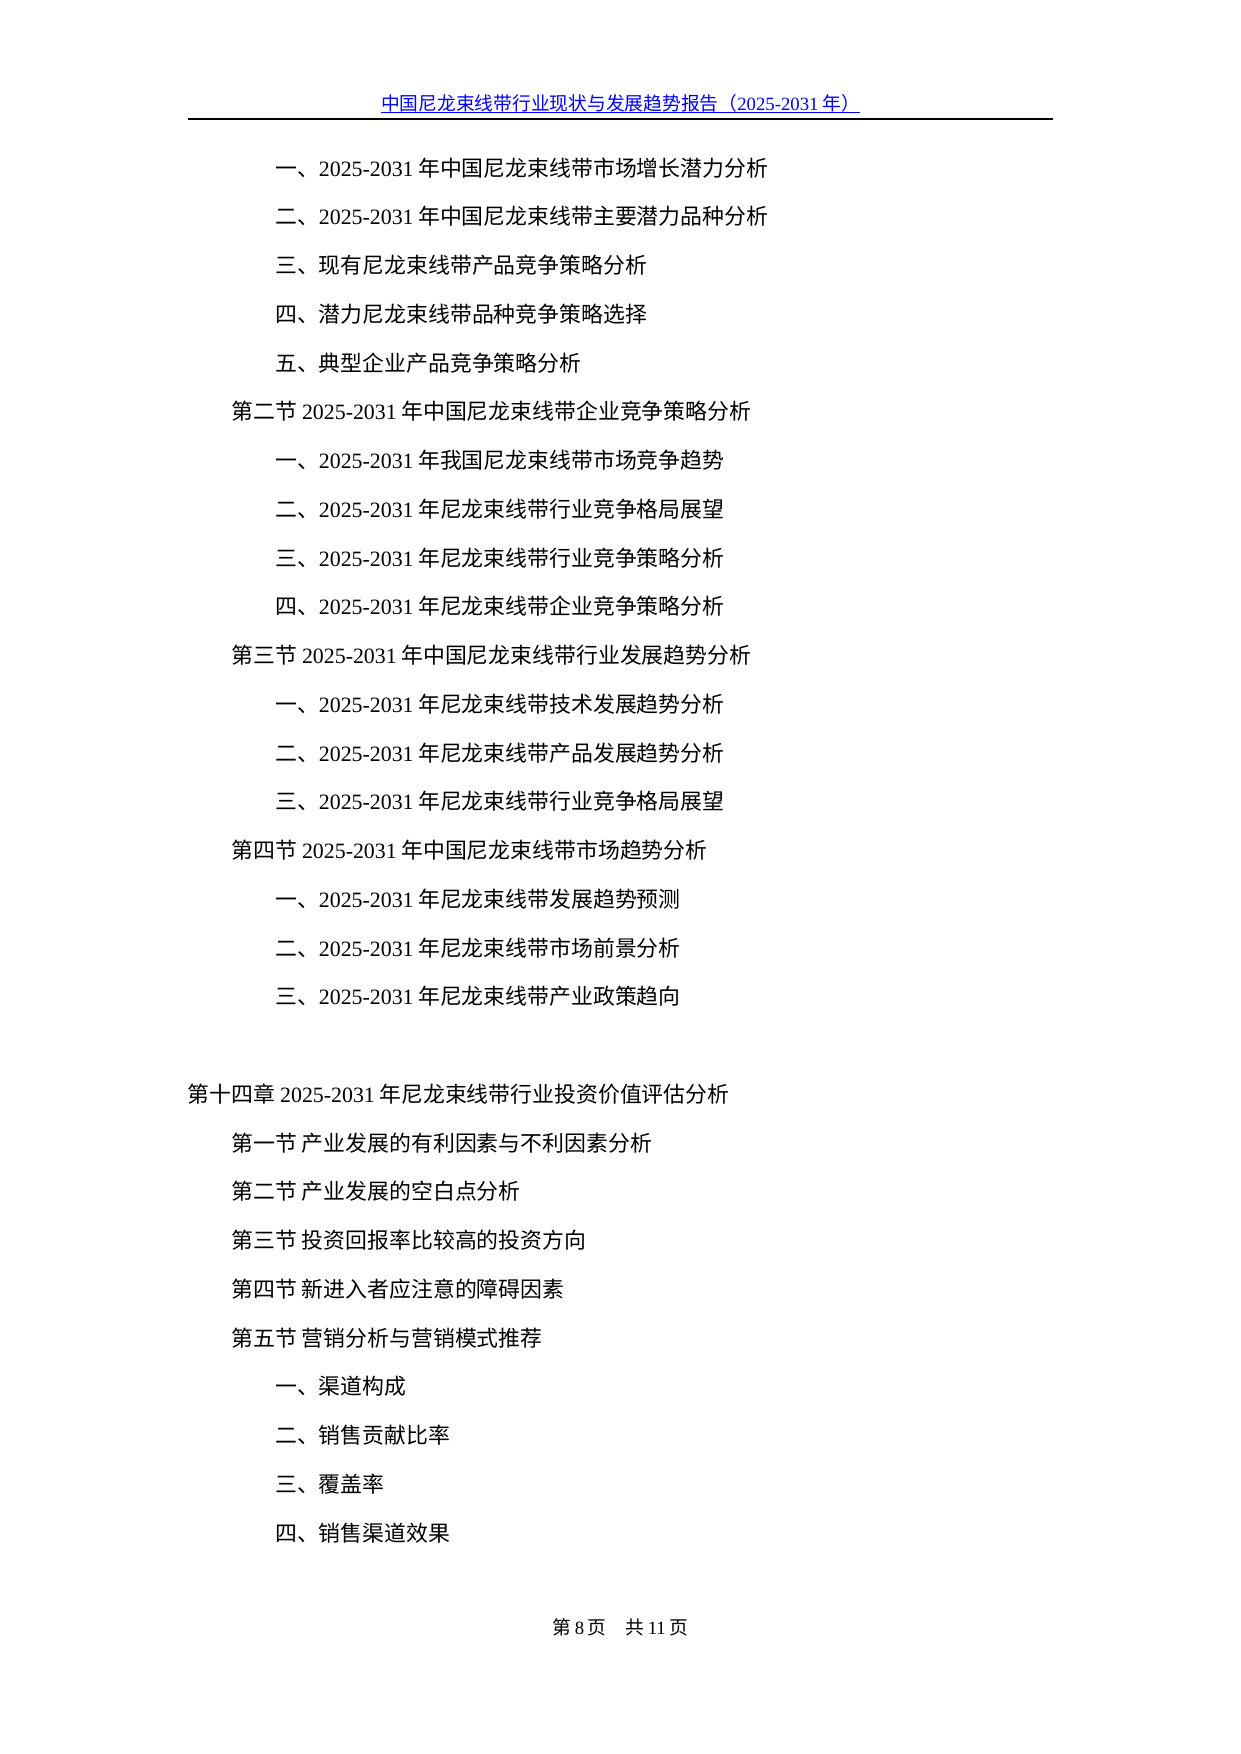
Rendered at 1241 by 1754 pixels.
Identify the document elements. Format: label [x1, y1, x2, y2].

text [187, 150, 1053, 1548]
